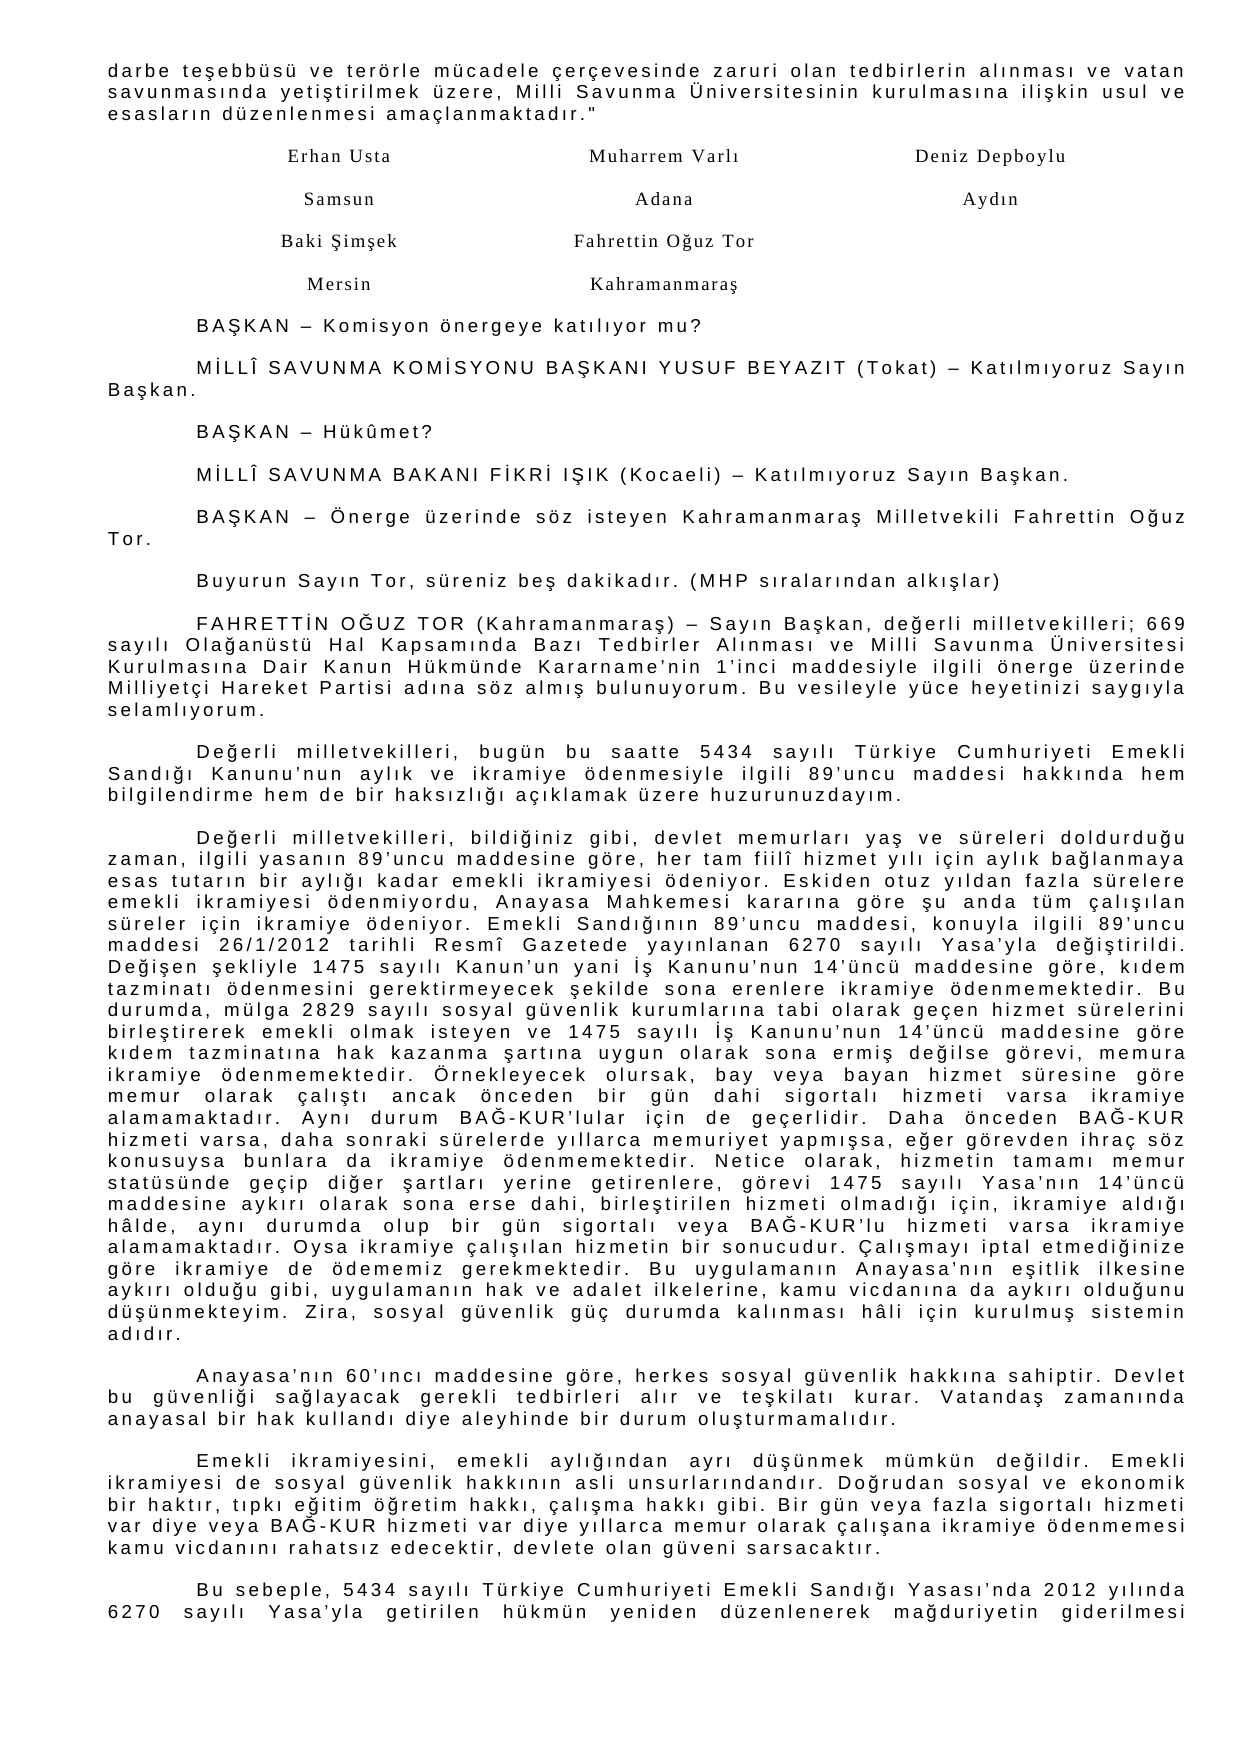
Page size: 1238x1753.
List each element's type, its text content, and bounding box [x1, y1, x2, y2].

text MİLLÎ SAVUNMA BAKANI FİKRİ IŞIK (Kocaeli) – Katılmıyoruz Sayın Başkan. [108, 463, 1186, 485]
text Baki Şimşek Fahrettin Oğuz Tor [108, 230, 1186, 252]
text BAŞKAN – Hükûmet? [108, 421, 1186, 443]
text Emekli ikramiyesini, emekli aylığından ayrı düşünmek mümkün değildir. Emekli ikramiyesi de sosyal güvenlik hakkının asli unsurlarındandır. Doğrudan sosyal ve ekonomik bir haktır, tıpkı eğitim öğretim hakkı, çalışma hakkı gibi. Bir gün veya fazla sigortalı hizmeti var diye veya BAĞ-KUR hizmeti var diye yıllarca memur olarak çalışana ikramiye ödenmemesi kamu vicdanını rahatsız edecektir, devlete olan güveni sarsacaktır. [108, 1450, 1186, 1558]
text FAHRETTİN OĞUZ TOR (Kahramanmaraş) – Sayın Başkan, değerli milletvekilleri; 669 sayılı Olağanüstü Hal Kapsamında Bazı Tedbirler Alınması ve Milli Savunma Üniversitesi Kurulmasına Dair Kanun Hükmünde Kararname’nin 1’inci maddesiyle ilgili önerge üzerinde Milliyetçi Hareket Partisi adına söz almış bulunuyorum. Bu vesileyle yüce heyetinizi saygıyla selamlıyorum. [108, 612, 1186, 720]
text Anayasa’nın 60’ıncı maddesine göre, herkes sosyal güvenlik hakkına sahiptir. Devlet bu güvenliği sağlayacak gerekli tedbirleri alır ve teşkilatı kurar. Vatandaş zamanında anayasal bir hak kullandı diye aleyhinde bir durum oluşturmamalıdır. [108, 1365, 1186, 1429]
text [108, 60, 1186, 124]
text BAŞKAN – Önerge üzerinde söz isteyen Kahramanmaraş Milletvekili Fahrettin Oğuz Tor. [108, 506, 1186, 549]
text Mersin Kahramanmaraş [108, 272, 1186, 294]
text Samsun Adana Aydın [108, 188, 1186, 209]
text BAŞKAN – Komisyon önergeye katılıyor mu? [108, 315, 1186, 336]
text Erhan Usta Muharrem Varlı Deniz Depboylu [108, 145, 1186, 167]
text MİLLÎ SAVUNMA KOMİSYONU BAŞKANI YUSUF BEYAZIT (Tokat) – Katılmıyoruz Sayın Başkan. [108, 357, 1186, 400]
text Buyurun Sayın Tor, süreniz beş dakikadır. (MHP sıralarından alkışlar) [108, 570, 1186, 591]
text Değerli milletvekilleri, bugün bu saatte 5434 sayılı Türkiye Cumhuriyeti Emekli Sandığı Kanunu’nun aylık ve ikramiye ödenmesiyle ilgili 89’uncu maddesi hakkında hem bilgilendirme hem de bir haksızlığı açıklamak üzere huzurunuzdayım. [108, 741, 1186, 806]
text Değerli milletvekilleri, bildiğiniz gibi, devlet memurları yaş ve süreleri doldurduğu zaman, ilgili yasanın 89’uncu maddesine göre, her tam fiilî hizmet yılı için aylık bağlanmaya esas tutarın bir aylığı kadar emekli ikramiyesi ödeniyor. Eskiden otuz yıldan fazla sürelere emekli ikramiyesi ödenmiyordu, Anayasa Mahkemesi kararına göre şu anda tüm çalışılan süreler için ikramiye ödeniyor. Emekli Sandığının 89’uncu maddesi, konuyla ilgili 89’uncu maddesi 26/1/2012 tarihli Resmî Gazetede yayınlanan 6270 sayılı Yasa’yla değiştirildi. Değişen şekliyle 1475 sayılı Kanun’un yani İş Kanunu’nun 14’üncü maddesine göre, kıdem tazminatı ödenmesini gerektirmeyecek şekilde sona erenlere ikramiye ödenmemektedir. Bu durumda, mülga 2829 sayılı sosyal güvenlik kurumlarına tabi olarak geçen hizmet sürelerini birleştirerek emekli olmak isteyen ve 1475 sayılı İş Kanunu’nun 14’üncü maddesine göre kıdem tazminatına hak kazanma şartına uygun olarak sona ermiş değilse görevi, memura ikramiye ödenmemektedir. Örnekleyecek olursak, bay veya bayan hizmet süresine göre memur olarak çalıştı ancak önceden bir gün dahi sigortalı hizmeti varsa ikramiye alamamaktadır. Aynı durum BAĞ-KUR’lular için de geçerlidir. Daha önceden BAĞ-KUR hizmeti varsa, daha sonraki sürelerde yıllarca memuriyet yapmışsa, eğer görevden ihraç söz konusuysa bunlara da ikramiye ödenmemektedir. Netice olarak, hizmetin tamamı memur statüsünde geçip diğer şartları yerine getirenlere, görevi 1475 sayılı Yasa’nın 14’üncü maddesine aykırı olarak sona erse dahi, birleştirilen hizmeti olmadığı için, ikramiye aldığı hâlde, aynı durumda olup bir gün sigortalı veya BAĞ-KUR’lu hizmeti varsa ikramiye alamamaktadır. Oysa ikramiye çalışılan hizmetin bir sonucudur. Çalışmayı iptal etmediğinize göre ikramiye de ödememiz gerekmektedir. Bu uygulamanın Anayasa’nın eşitlik ilkesine aykırı olduğu gibi, uygulamanın hak ve adalet ilkelerine, kamu vicdanına da aykırı olduğunu düşünmekteyim. Zira, sosyal güvenlik güç durumda kalınması hâli için kurulmuş sistemin adıdır. [108, 826, 1186, 1344]
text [108, 1579, 1186, 1622]
